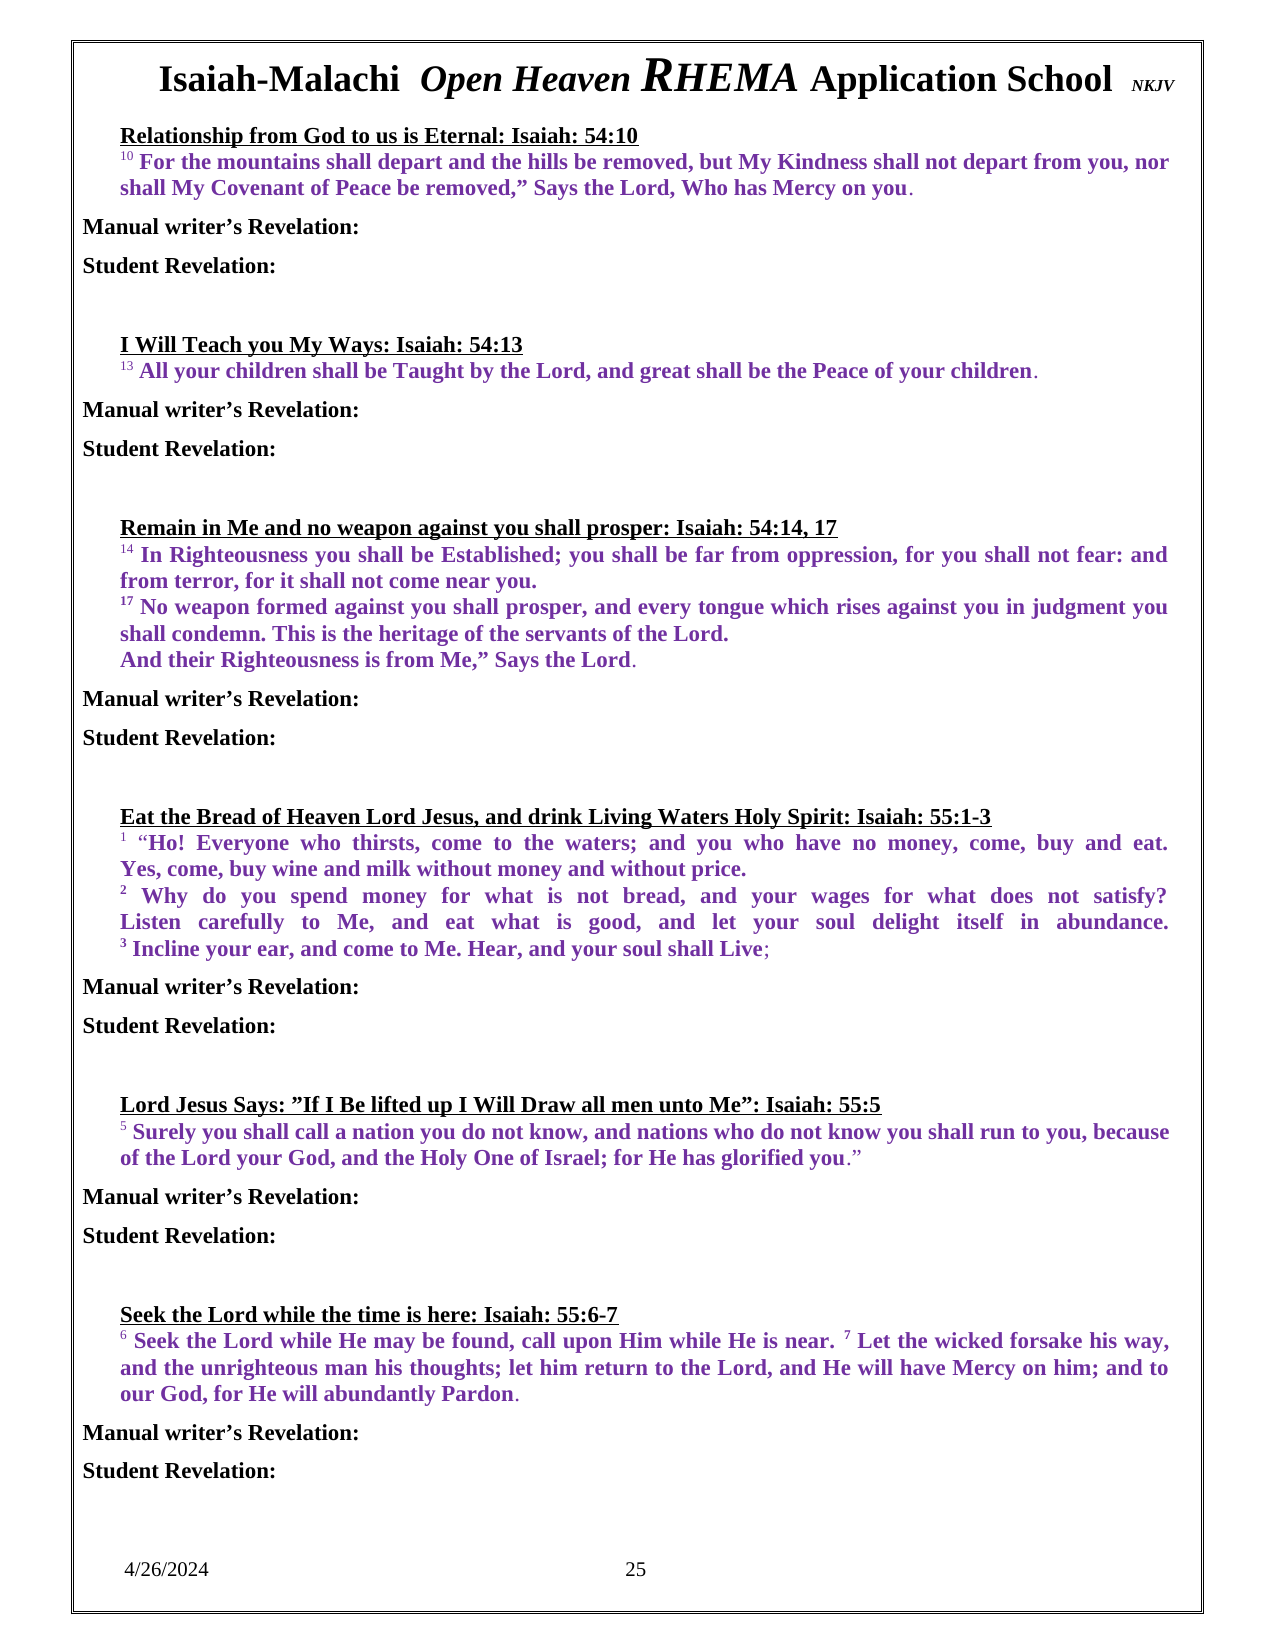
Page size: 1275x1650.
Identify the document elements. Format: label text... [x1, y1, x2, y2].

text Student Revelation: [82, 252, 1170, 278]
text Manual writer’s Revelation: [82, 1183, 1170, 1209]
text Manual writer’s Revelation: [82, 685, 1170, 711]
text Student Revelation: [82, 435, 1170, 462]
text Remain in Me and no weapon against you shall prosper: Isaiah: 54:14, 17 [120, 514, 1170, 541]
text 1 “Ho! Everyone who thirsts, come to the waters; and you who have no money, come, buy and eat. Yes, come, buy wine and milk without money and without price. [120, 829, 1170, 882]
text Student Revelation: [82, 1012, 1170, 1039]
text 17 No weapon formed against you shall prosper, and every tongue which rises against you in judgment you shall condemn. This is the heritage of the servants of the Lord. [120, 593, 1170, 646]
text 10 For the mountains shall depart and the hills be removed, but My Kindness shall not depart from you, nor shall My Covenant of Peace be removed,” Says the Lord, Who has Mercy on you. [120, 148, 1170, 201]
text 14 In Righteousness you shall be Established; you shall be far from oppression, for you shall not fear: and from terror, for it shall not come near you. [120, 541, 1170, 593]
text 13 All your children shall be Taught by the Lord, and great shall be the Peace of your children. [120, 357, 1170, 384]
text And their Righteousness is from Me,” Says the Lord. [120, 646, 1170, 672]
text 2 Why do you spend money for what is not bread, and your wages for what does not satisfy? Listen carefully to Me, and eat what is good, and let your soul delight itself in abundance. 3 Incline your ear, and come to Me. Hear, and your soul shall Live; [120, 882, 1170, 961]
text Manual writer’s Revelation: [82, 213, 1170, 239]
text Student Revelation: [82, 724, 1170, 750]
text Manual writer’s Revelation: [82, 396, 1170, 423]
text 5 Surely you shall call a nation you do not know, and nations who do not know you shall run to you, because of the Lord your God, and the Holy One of Israel; for He has glorified you.” [120, 1118, 1170, 1170]
text Student Revelation: [82, 1458, 1170, 1484]
text Lord Jesus Says: ”If I Be lifted up I Will Draw all men unto Me”: Isaiah: 55:5 [120, 1091, 1170, 1118]
text Manual writer’s Revelation: [82, 973, 1170, 1000]
text Relationship from God to us is Eternal: Isaiah: 54:10 [120, 122, 1170, 148]
text 6 Seek the Lord while He may be found, call upon Him while He is near. 7 Let the wicked forsake his way, and the unrighteous man his thoughts; let him return to the Lord, and He will have Mercy on him; and to our God, for He will abundantly Pardon. [120, 1327, 1170, 1406]
text Seek the Lord while the time is here: Isaiah: 55:6-7 [120, 1301, 1170, 1327]
text Manual writer’s Revelation: [82, 1419, 1170, 1445]
text I Will Teach you My Ways: Isaiah: 54:13 [120, 331, 1170, 357]
text Student Revelation: [82, 1222, 1170, 1248]
text Eat the Bread of Heaven Lord Jesus, and drink Living Waters Holy Spirit: Isaiah: 55:1-3 [120, 803, 1170, 829]
